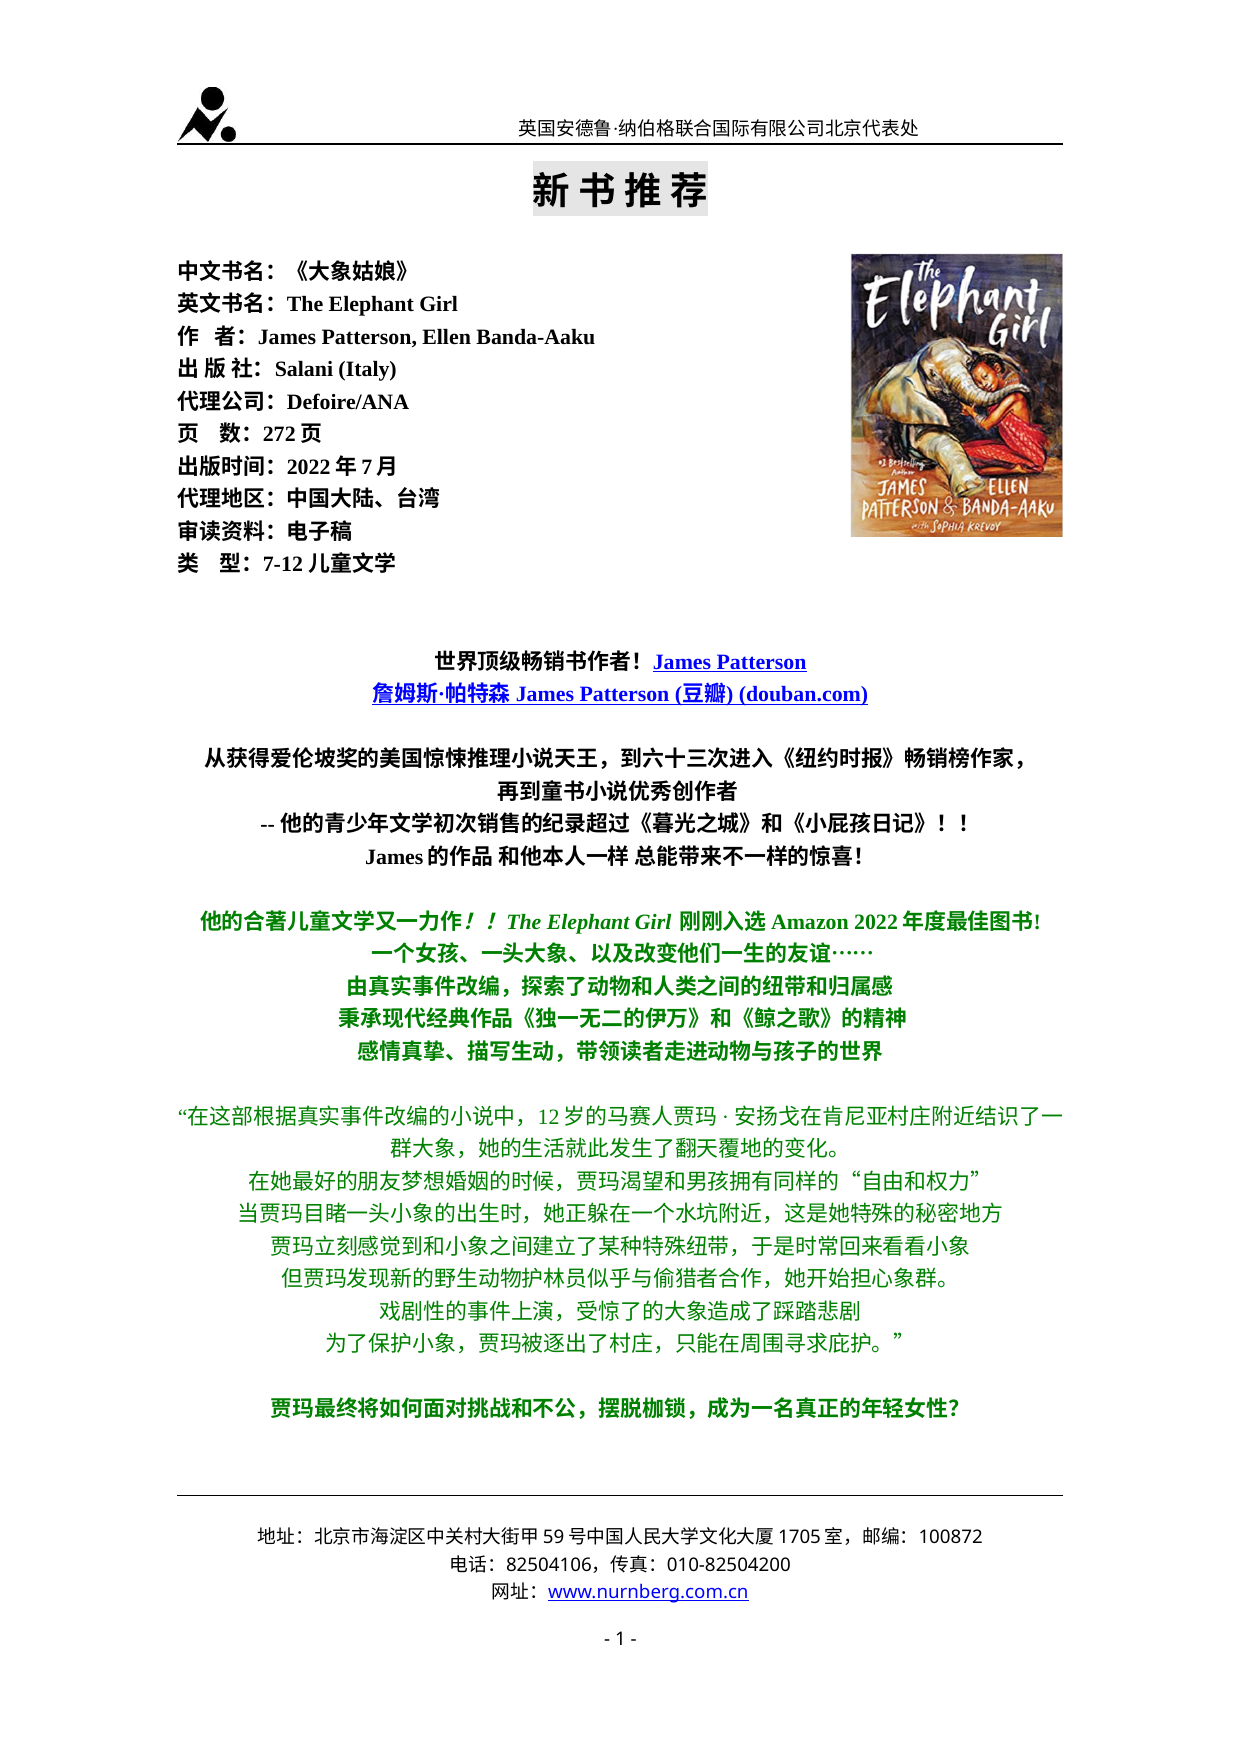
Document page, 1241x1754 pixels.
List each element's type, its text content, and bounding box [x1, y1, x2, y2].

text 世界顶级畅销书作者！James Patterson [177, 643, 1063, 676]
text 代理公司：Defoire/ANA [177, 383, 848, 416]
text -- 他的青少年文学初次销售的纪录超过《暮光之城》和《小屁孩日记》！！ [177, 806, 1063, 838]
text 出版时间：2022年7月 [177, 448, 848, 481]
text 新 书 推 荐 [177, 156, 1063, 221]
text 贾玛最终将如何面对挑战和不公，摆脱枷锁，成为一名真正的年轻女性？ [177, 1391, 1063, 1423]
text 由真实事件改编，探索了动物和人类之间的纽带和归属感 [177, 968, 1063, 1001]
text “在这部根据真实事件改编的小说中，12岁的马赛人贾玛 · 安扬戈在肯尼亚村庄附近结识了一群大象，她的生活就此发生了翻天覆地的变化。 [177, 1098, 1063, 1163]
text 一个女孩、一头大象、以及改变他们一生的友谊…… [177, 936, 1063, 968]
text 詹姆斯·帕特森 James Patterson (豆瓣) (douban.com) [177, 676, 1063, 708]
text James的作品 和他本人一样 总能带来不一样的惊喜！ [177, 838, 1063, 871]
text 秉承现代经典作品《独一无二的伊万》和《鲸之歌》的精神 [177, 1001, 1063, 1033]
text 为了保护小象，贾玛被逐出了村庄，只能在周围寻求庇护。” [177, 1326, 1063, 1358]
text 他的合著儿童文学又一力作！！The Elephant Girl 刚刚入选Amazon 2022年度最佳图书! [177, 903, 1063, 936]
text 作 者：James Patterson, Ellen Banda-Aaku [177, 318, 848, 351]
text 代理地区：中国大陆、台湾 [177, 481, 848, 513]
text 当贾玛目睹一头小象的出生时，她正躲在一个水坑附近，这是她特殊的秘密地方 [177, 1196, 1063, 1228]
text 类 型：7-12 儿童文学 [177, 546, 1063, 578]
text 出 版 社：Salani (Italy) [177, 351, 848, 383]
text 再到童书小说优秀创作者 [177, 773, 1063, 806]
text 但贾玛发现新的野生动物护林员似乎与偷猎者合作，她开始担心象群。 [177, 1261, 1063, 1293]
text 贾玛立刻感觉到和小象之间建立了某种特殊纽带，于是时常回来看看小象 [177, 1228, 1063, 1261]
picture [177, 87, 236, 142]
text 英文书名：The Elephant Girl [177, 286, 848, 318]
text 从获得爱伦坡奖的美国惊悚推理小说天王，到六十三次进入《纽约时报》畅销榜作家， [177, 741, 1063, 773]
text 页 数：272页 [177, 416, 848, 448]
text 感情真挚、描写生动，带领读者走进动物与孩子的世界 [177, 1033, 1063, 1066]
text 中文书名：《大象姑娘》 [177, 253, 848, 286]
text 在她最好的朋友梦想婚姻的时候，贾玛渴望和男孩拥有同样的“自由和权力” [177, 1163, 1063, 1196]
text 审读资料：电子稿 [177, 513, 1063, 546]
picture [848, 252, 1063, 537]
text 戏剧性的事件上演，受惊了的大象造成了踩踏悲剧 [177, 1293, 1063, 1326]
